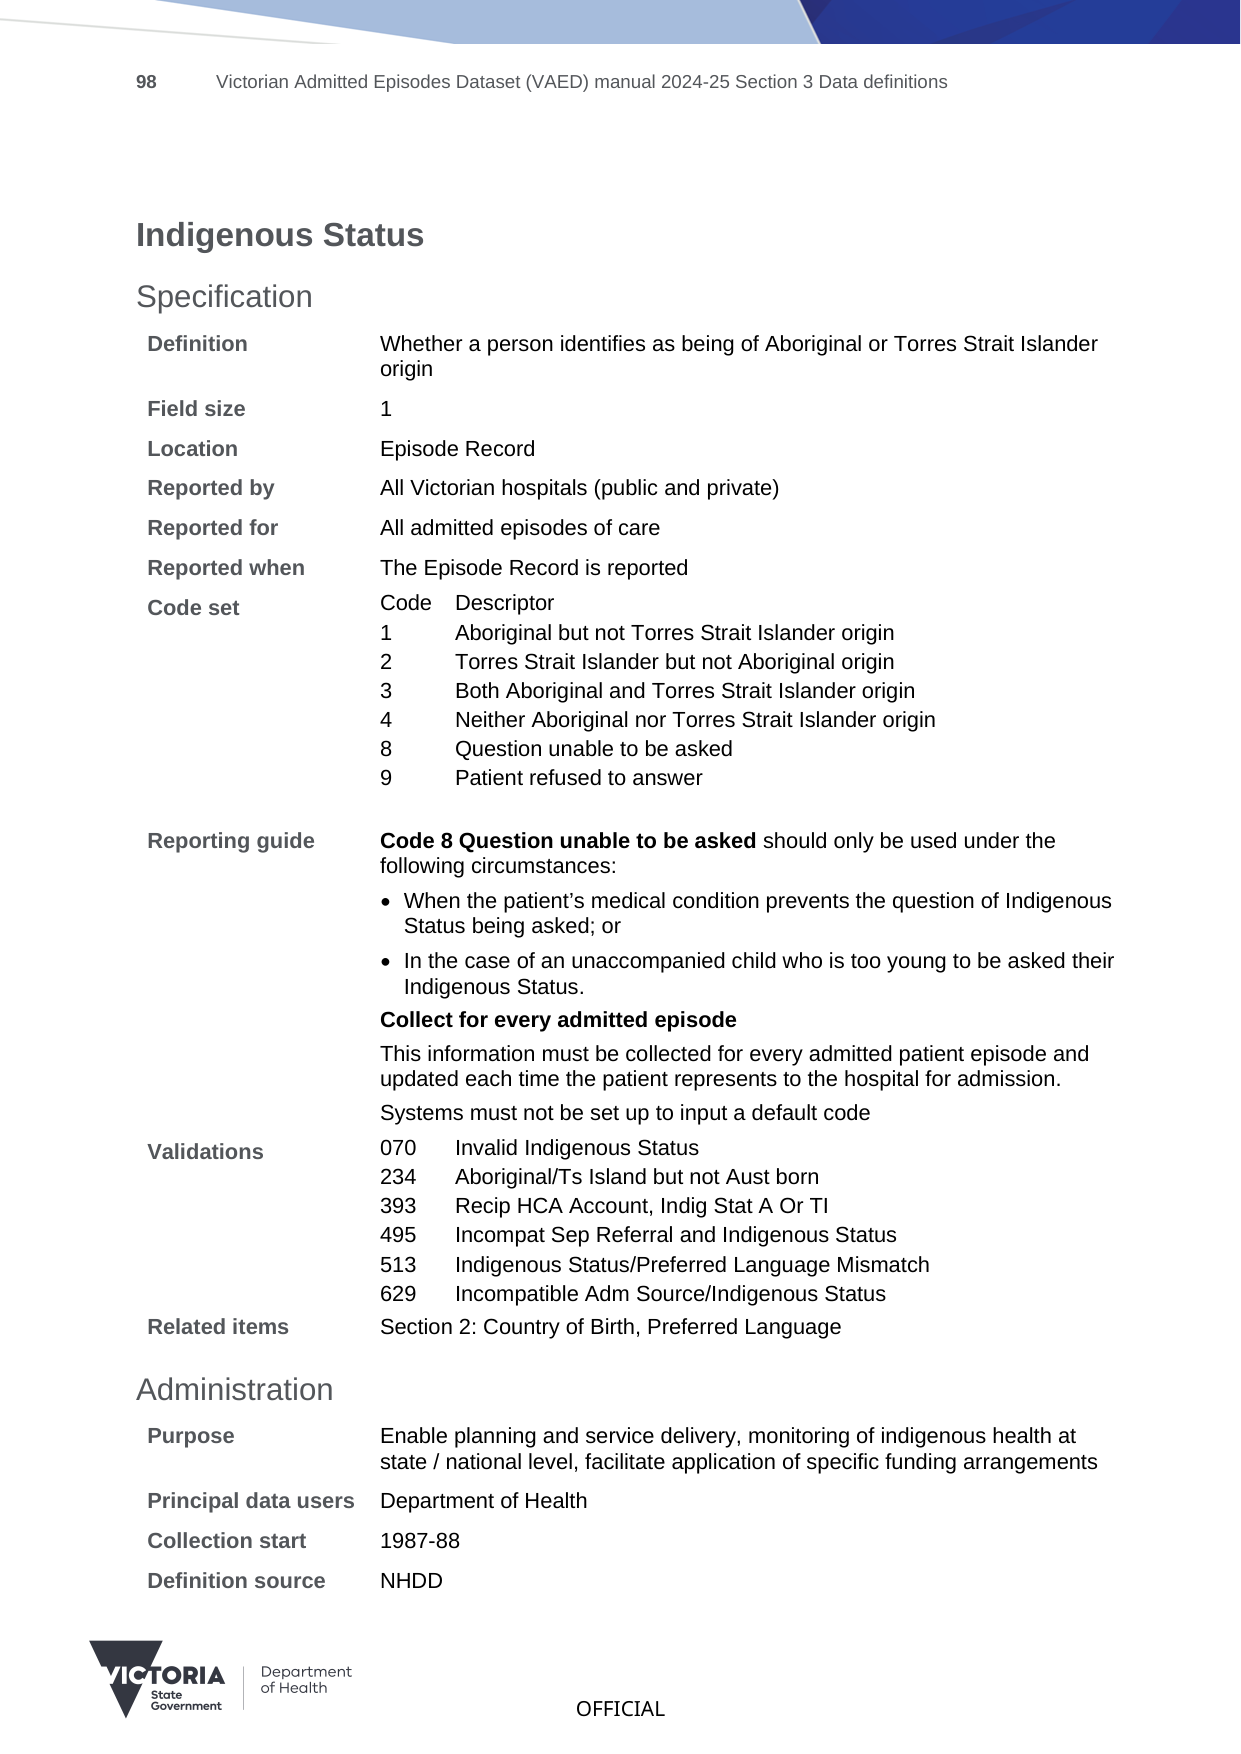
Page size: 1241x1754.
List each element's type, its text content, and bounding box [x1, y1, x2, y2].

table_header Whether a person identifies as being of Aboriginal or Torres Strait Islander origin [369, 323, 1137, 387]
table_cell Code Descriptor 1 Aboriginal but not Torres Strait Islander origin 2 Torres Strait Islander but not Aboriginal origin 3 Both Aboriginal and Torres Strait Islander origin 4 Neither Aboriginal nor Torres Strait Islander origin 8 Question unable to be asked 9 Patient refused to answer [369, 586, 1137, 820]
table_cell Collection start [136, 1520, 368, 1559]
table_cell NHDD [369, 1560, 1137, 1599]
table_cell Episode Record [369, 427, 1137, 467]
table_header Definition [136, 323, 368, 387]
table_cell Location [136, 427, 368, 467]
table_cell Reported when [136, 547, 368, 586]
table_cell Related items [136, 1306, 368, 1346]
picture [0, 1595, 1241, 1754]
table_cell All admitted episodes of care [369, 507, 1137, 547]
table_cell Principal data users [136, 1480, 368, 1520]
table_cell Definition source [136, 1560, 368, 1599]
table_cell Reported by [136, 467, 368, 507]
table_cell Validations [136, 1131, 368, 1306]
table_cell Code 8 Question unable to be asked should only be used under the following circumstances: When the patient’s medical condition prevents the question of Indigenous Status being asked; or In the case of an unaccompanied child who is too young to be asked their Indigenous Status. Collect for every admitted episode This information must be collected for every admitted patient episode and updated each time the patient represents to the hospital for admission. Systems must not be set up to input a default code [369, 820, 1137, 1131]
table_cell 1987-88 [369, 1520, 1137, 1559]
table_cell Section 2: Country of Birth, Preferred Language [369, 1306, 1137, 1346]
subtitle Specification [136, 278, 1104, 314]
table_cell Reporting guide [136, 820, 368, 1131]
table_cell The Episode Record is reported [369, 547, 1137, 586]
table_cell 1 [369, 388, 1137, 427]
picture [0, 0, 1241, 44]
table_cell Code set [136, 586, 368, 820]
table_header Purpose [136, 1415, 368, 1480]
table_cell Department of Health [369, 1480, 1137, 1520]
table_header Enable planning and service delivery, monitoring of indigenous health at state / national level, facilitate application of specific funding arrangements [369, 1415, 1137, 1480]
subtitle Administration [136, 1371, 1104, 1407]
table_cell Reported for [136, 507, 368, 547]
subtitle Indigenous Status [136, 215, 1104, 253]
table_cell Field size [136, 388, 368, 427]
table_cell All Victorian hospitals (public and private) [369, 467, 1137, 507]
table_cell 070 Invalid Indigenous Status 234 Aboriginal/Ts Island but not Aust born 393 Recip HCA Account, Indig Stat A Or TI 495 Incompat Sep Referral and Indigenous Status 513 Indigenous Status/Preferred Language Mismatch 629 Incompatible Adm Source/Indigenous Status [369, 1131, 1137, 1306]
